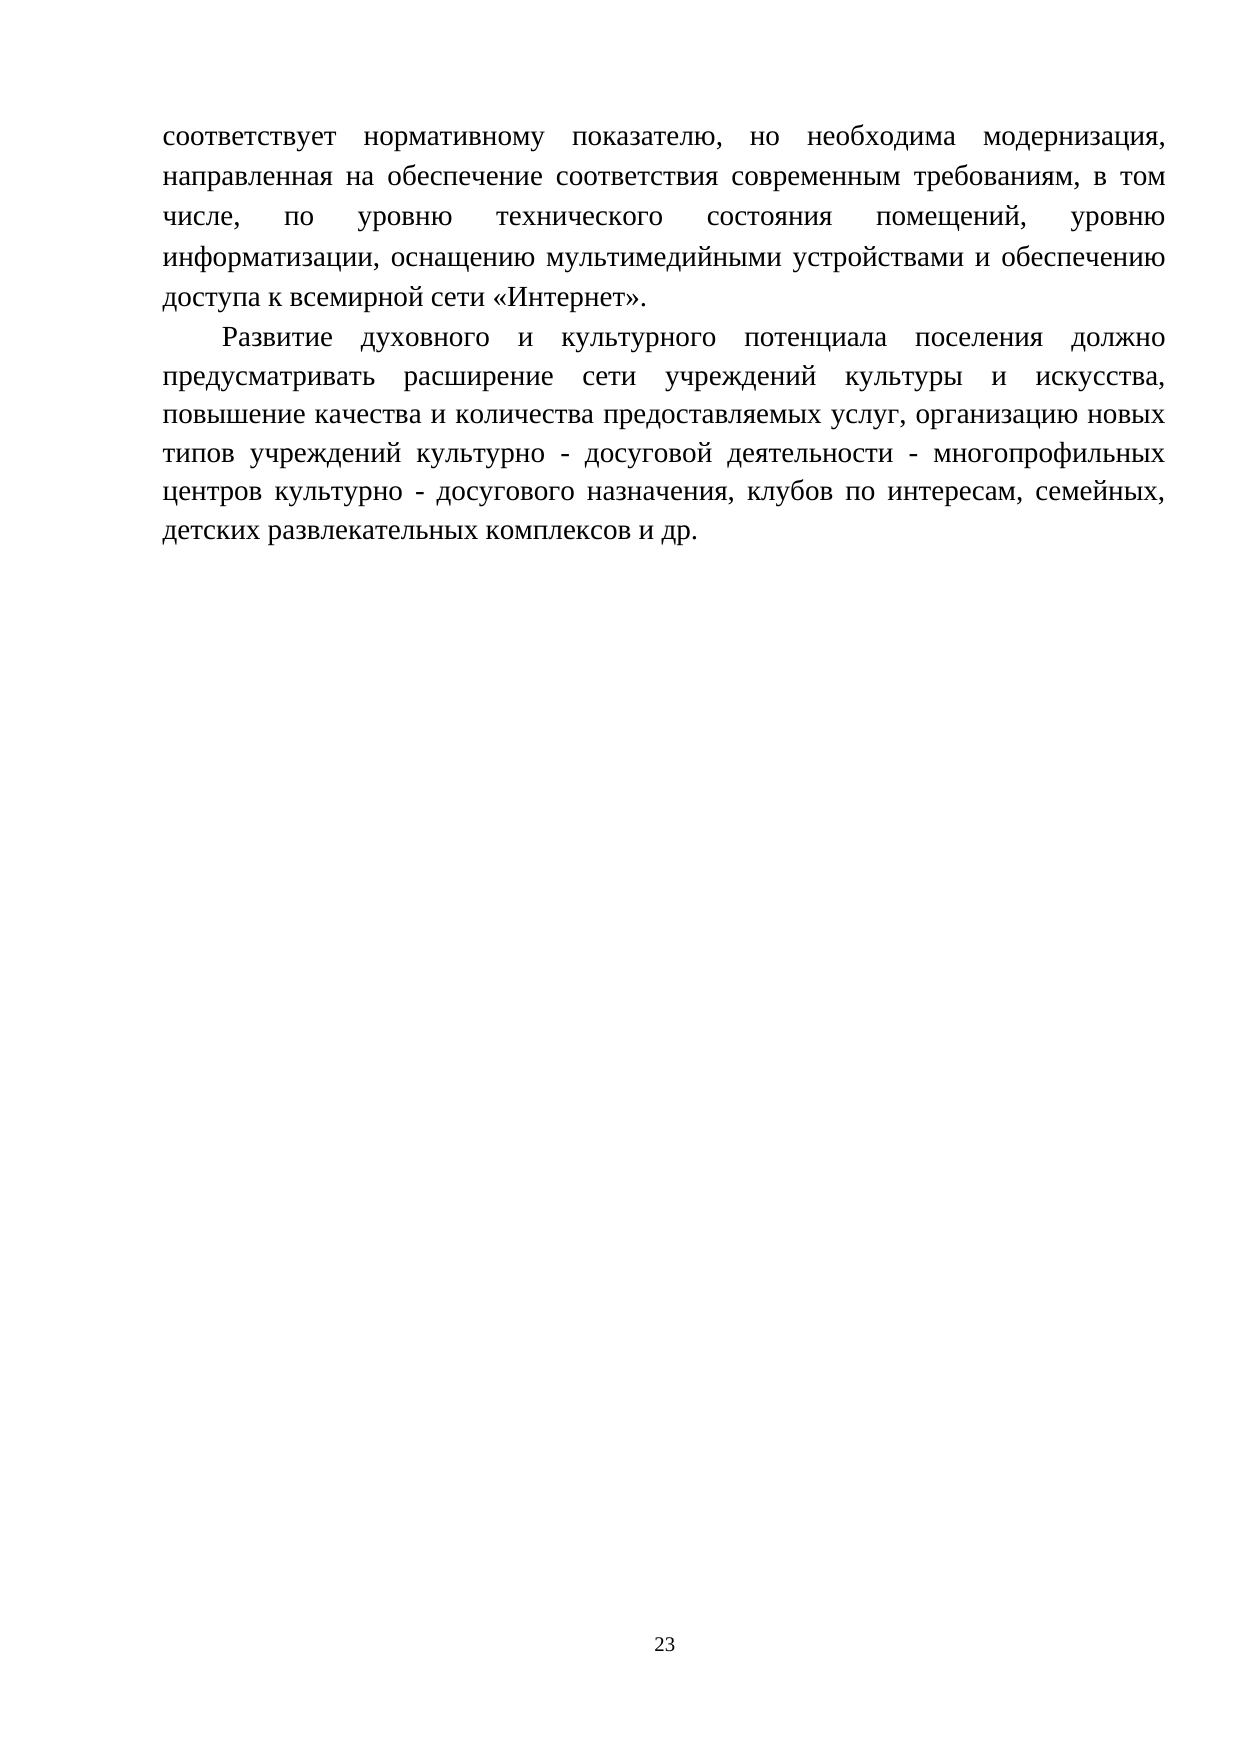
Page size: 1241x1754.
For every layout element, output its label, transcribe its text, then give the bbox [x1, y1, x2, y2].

text Развитие духовного и культурного потенциала поселения должно предусматривать расширение сети учреждений культуры и искусства, повышение качества и количества предоставляемых услуг, организацию новых типов учреждений культурно - досуговой деятельности - многопрофильных центров культурно - досугового назначения, клубов по интересам, семейных, детских развлекательных комплексов и др. [162, 319, 1167, 545]
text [162, 118, 1167, 312]
